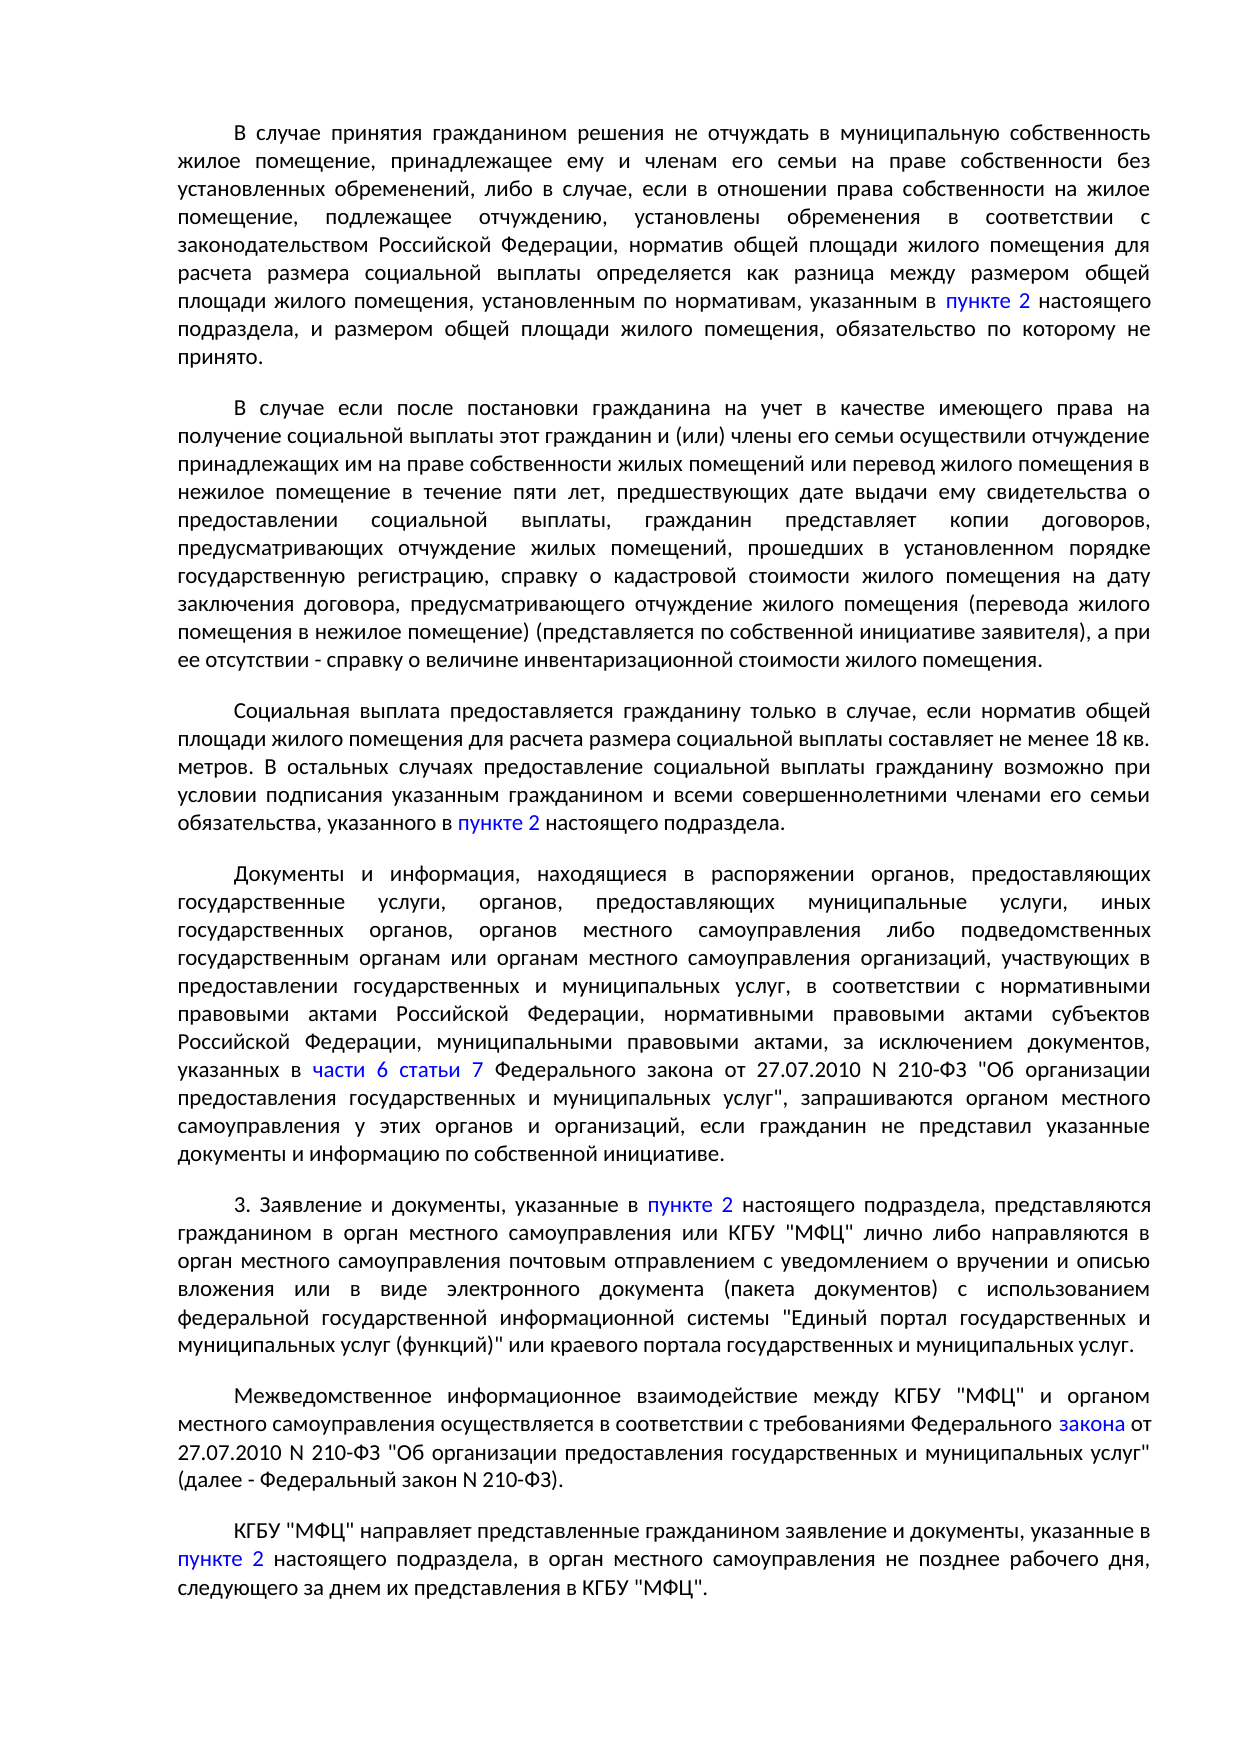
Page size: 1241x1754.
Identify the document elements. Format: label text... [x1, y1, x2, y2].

text Документы и информация, находящиеся в распоряжении органов, предоставляющих государственные услуги, органов, предоставляющих муниципальные услуги, иных государственных органов, органов местного самоуправления либо подведомственных государственным органам или органам местного самоуправления организаций, участвующих в предоставлении государственных и муниципальных услуг, в соответствии с нормативными правовыми актами Российской Федерации, нормативными правовыми актами субъектов Российской Федерации, муниципальными правовыми актами, за исключением документов, указанных в части 6 статьи 7 Федерального закона от 27.07.2010 N 210-ФЗ "Об организации предоставления государственных и муниципальных услуг", запрашиваются органом местного самоуправления у этих органов и организаций, если гражданин не представил указанные документы и информацию по собственной инициативе. [177, 859, 1152, 1168]
text Межведомственное информационное взаимодействие между КГБУ "МФЦ" и органом местного самоуправления осуществляется в соответствии с требованиями Федерального закона от 27.07.2010 N 210-ФЗ "Об организации предоставления государственных и муниципальных услуг" (далее - Федеральный закон N 210-ФЗ). [177, 1382, 1152, 1494]
text В случае если после постановки гражданина на учет в качестве имеющего права на получение социальной выплаты этот гражданин и (или) члены его семьи осуществили отчуждение принадлежащих им на праве собственности жилых помещений или перевод жилого помещения в нежилое помещение в течение пяти лет, предшествующих дате выдачи ему свидетельства о предоставлении социальной выплаты, гражданин представляет копии договоров, предусматривающих отчуждение жилых помещений, прошедших в установленном порядке государственную регистрацию, справку о кадастровой стоимости жилого помещения на дату заключения договора, предусматривающего отчуждение жилого помещения (перевода жилого помещения в нежилое помещение) (представляется по собственной инициативе заявителя), а при ее отсутствии - справку о величине инвентаризационной стоимости жилого помещения. [177, 393, 1152, 673]
text Социальная выплата предоставляется гражданину только в случае, если норматив общей площади жилого помещения для расчета размера социальной выплаты составляет не менее 18 кв. метров. В остальных случаях предоставление социальной выплаты гражданину возможно при условии подписания указанным гражданином и всеми совершеннолетними членами его семьи обязательства, указанного в пункте 2 настоящего подраздела. [177, 696, 1152, 836]
text В случае принятия гражданином решения не отчуждать в муниципальную собственность жилое помещение, принадлежащее ему и членам его семьи на праве собственности без установленных обременений, либо в случае, если в отношении права собственности на жилое помещение, подлежащее отчуждению, установлены обременения в соответствии с законодательством Российской Федерации, норматив общей площади жилого помещения для расчета размера социальной выплаты определяется как разница между размером общей площади жилого помещения, установленным по нормативам, указанным в пункте 2 настоящего подраздела, и размером общей площади жилого помещения, обязательство по которому не принято. [177, 118, 1152, 370]
text 3. Заявление и документы, указанные в пункте 2 настоящего подраздела, представляются гражданином в орган местного самоуправления или КГБУ "МФЦ" лично либо направляются в орган местного самоуправления почтовым отправлением с уведомлением о вручении и описью вложения или в виде электронного документа (пакета документов) с использованием федеральной государственной информационной системы "Единый портал государственных и муниципальных услуг (функций)" или краевого портала государственных и муниципальных услуг. [177, 1191, 1152, 1359]
text КГБУ "МФЦ" направляет представленные гражданином заявление и документы, указанные в пункте 2 настоящего подраздела, в орган местного самоуправления не позднее рабочего дня, следующего за днем их представления в КГБУ "МФЦ". [177, 1517, 1152, 1601]
